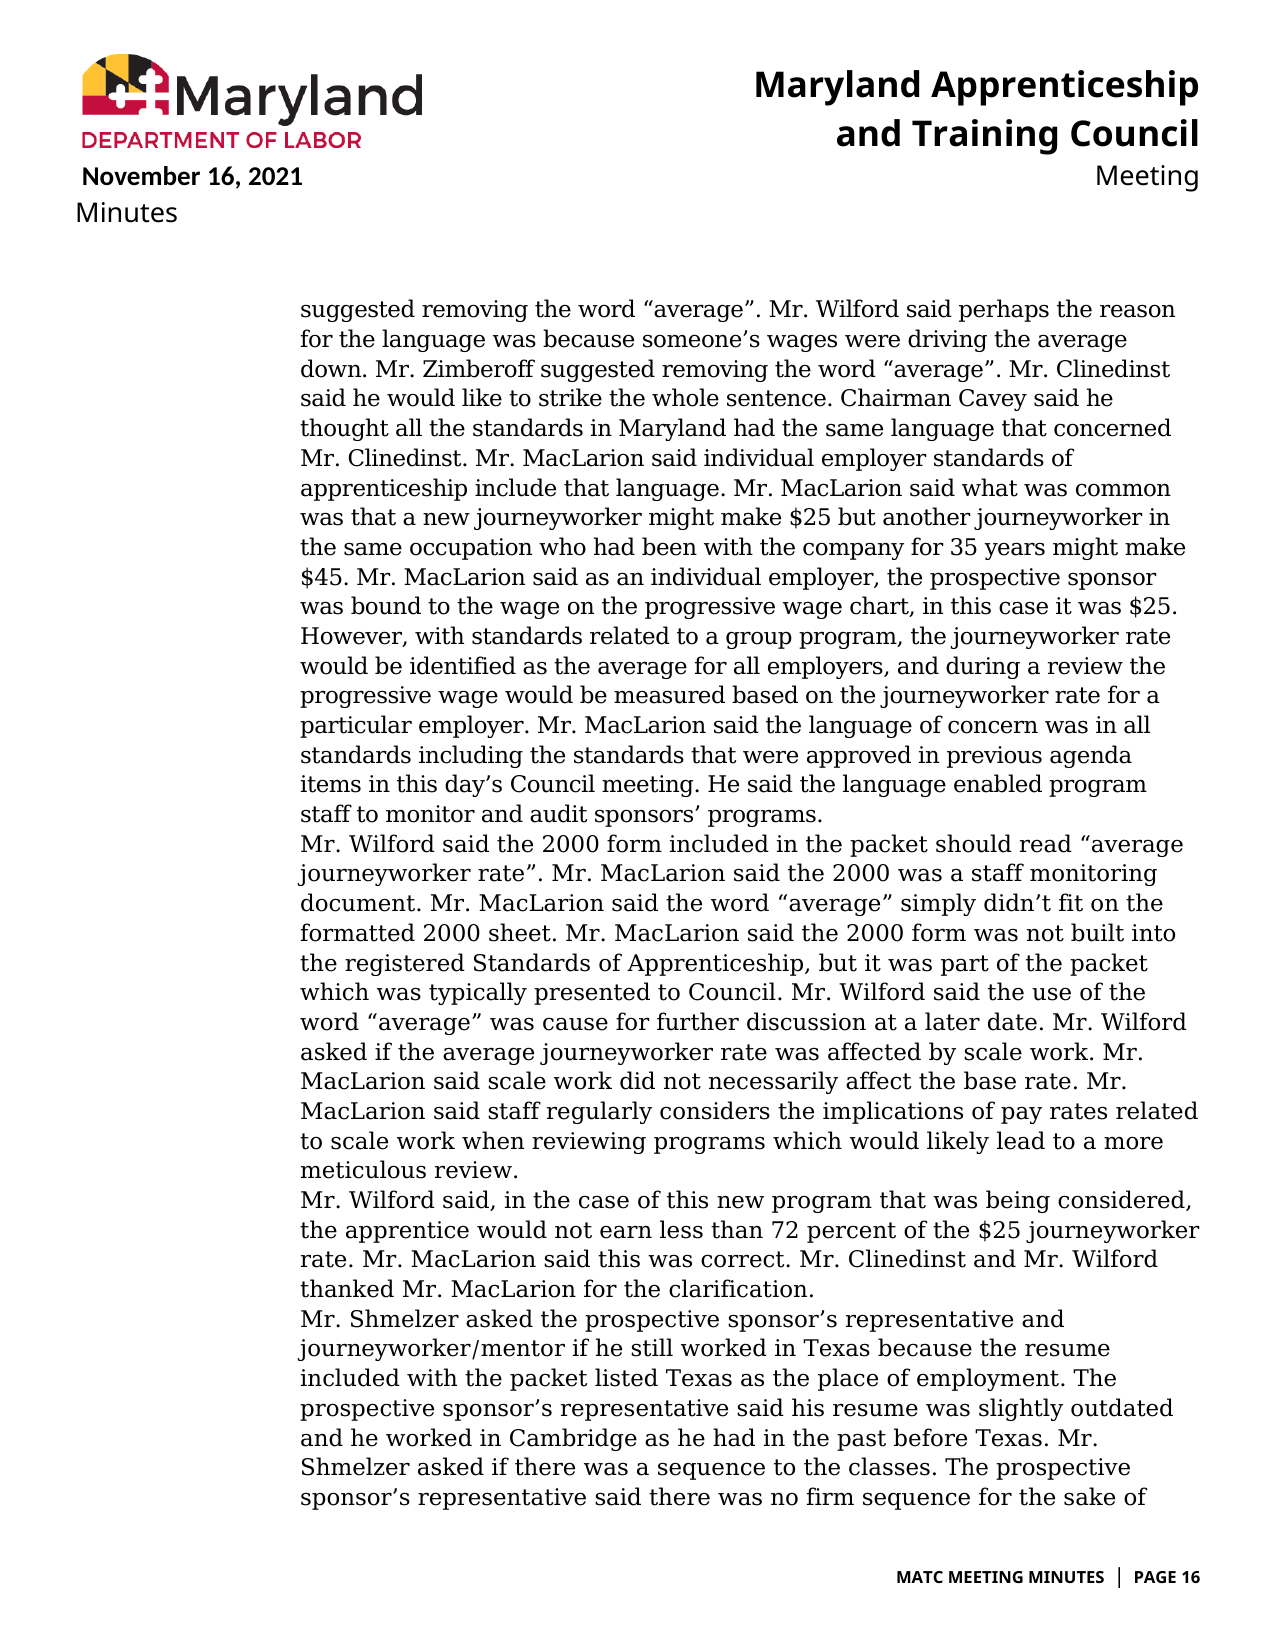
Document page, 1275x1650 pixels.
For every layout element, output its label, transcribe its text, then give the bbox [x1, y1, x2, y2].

text Mr. Wilford said the 2000 form included in the packet should read “average journeyworker rate”. Mr. MacLarion said the 2000 was a staff monitoring document. Mr. MacLarion said the word “average” simply didn’t fit on the formatted 2000 sheet. Mr. MacLarion said the 2000 form was not built into the registered Standards of Apprenticeship, but it was part of the packet which was typically presented to Council. Mr. Wilford said the use of the word “average” was cause for further discussion at a later date. Mr. Wilford asked if the average journeyworker rate was affected by scale work. Mr. MacLarion said scale work did not necessarily affect the base rate. Mr. MacLarion said staff regularly considers the implications of pay rates related to scale work when reviewing programs which would likely lead to a more meticulous review. [300, 829, 1200, 1183]
picture [75, 48, 425, 151]
text Mr. Wilford said, in the case of this new program that was being considered, the apprentice would not earn less than 72 percent of the $25 journeyworker rate. Mr. MacLarion said this was correct. Mr. Clinedinst and Mr. Wilford thanked Mr. MacLarion for the clarification. [300, 1186, 1200, 1302]
